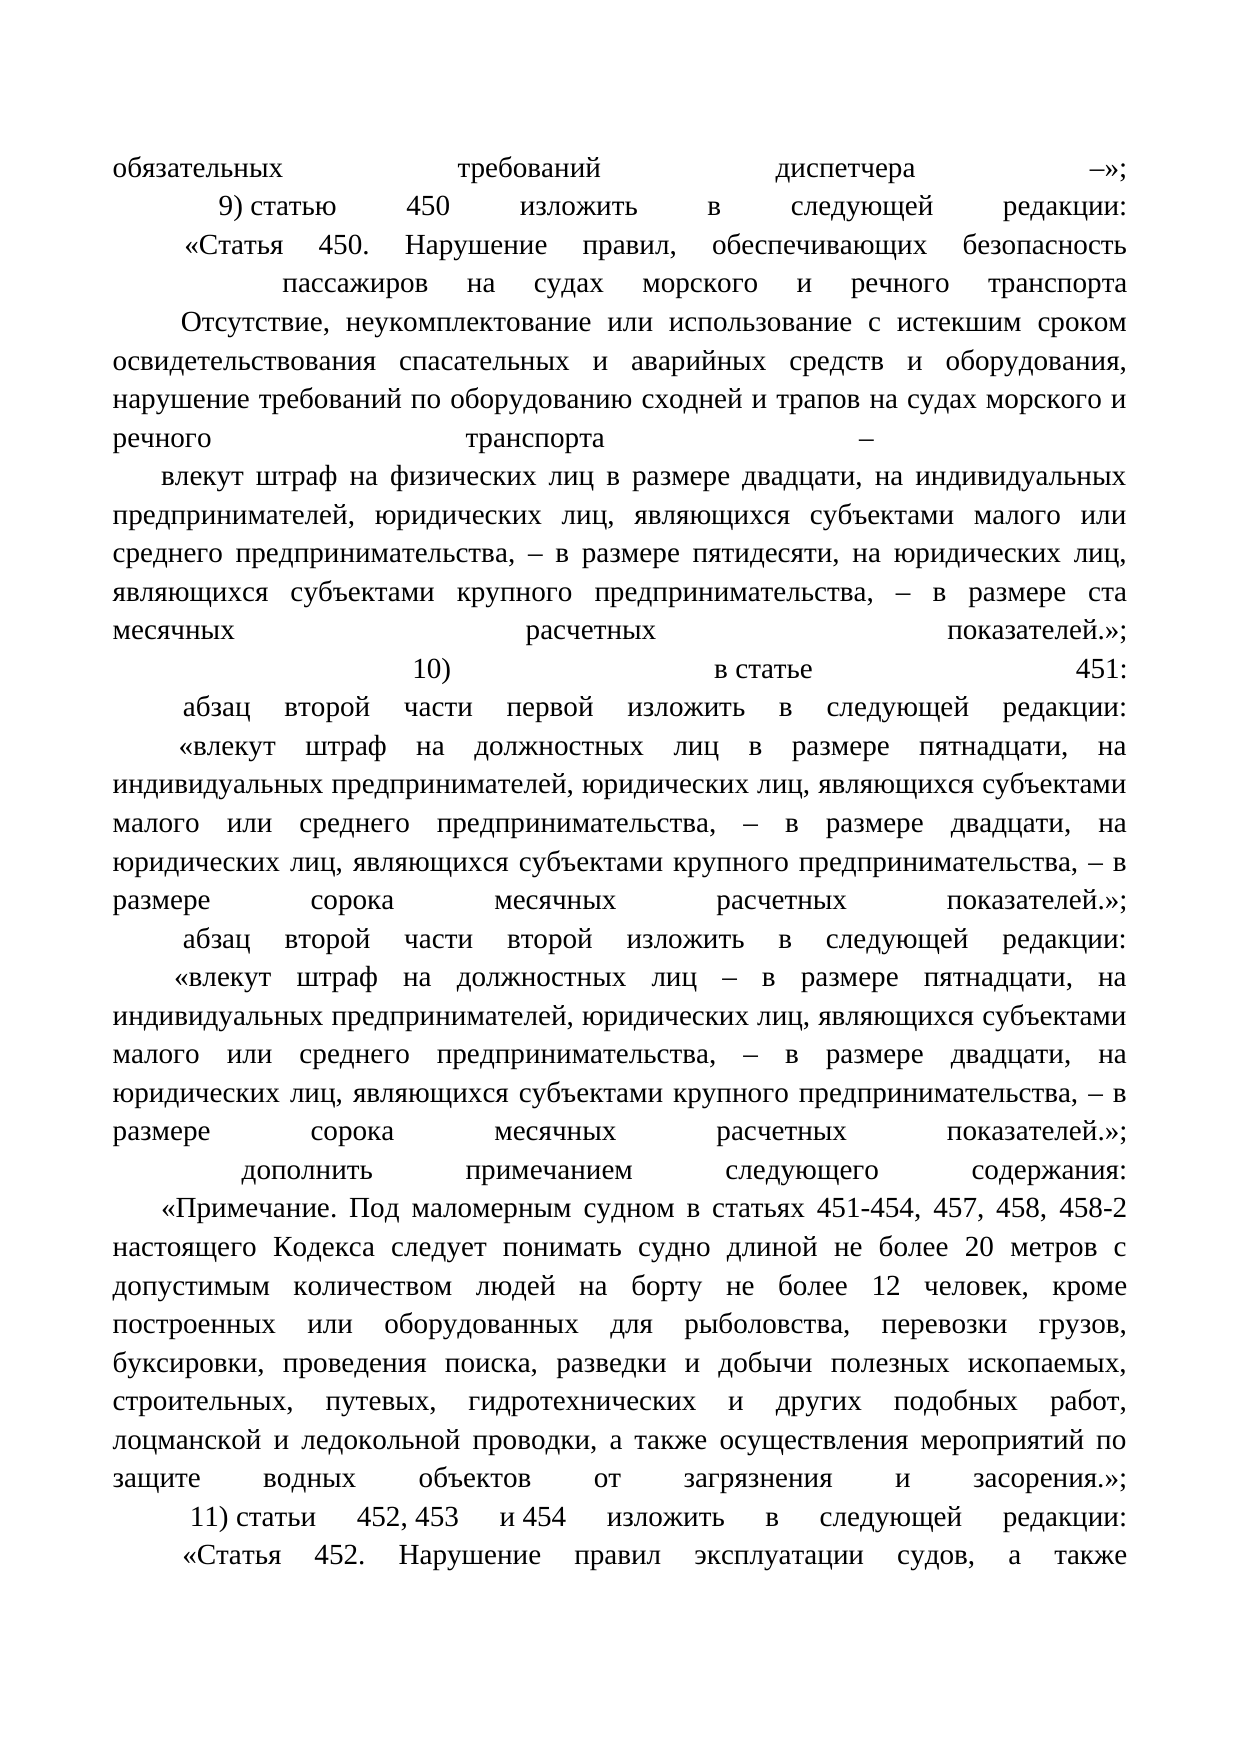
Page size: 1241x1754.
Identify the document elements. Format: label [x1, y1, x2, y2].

text [112, 150, 1128, 1571]
